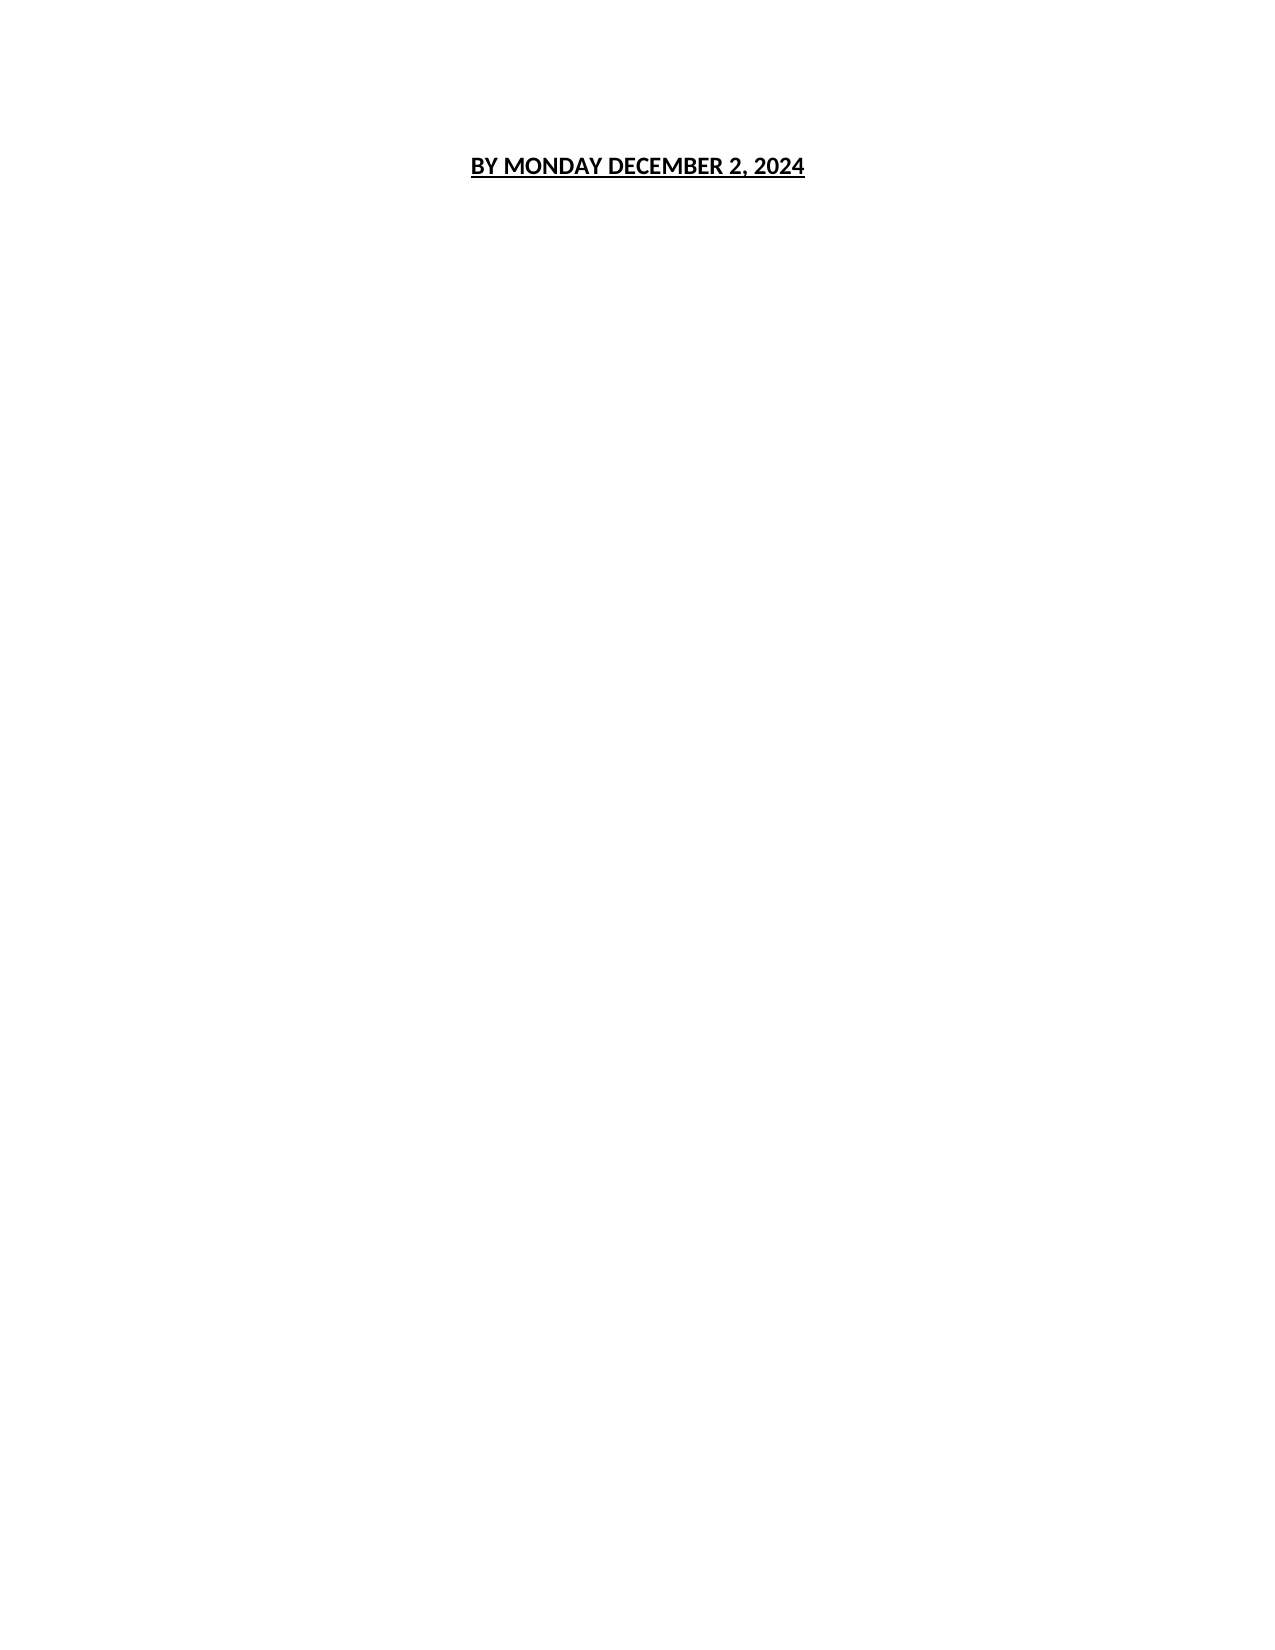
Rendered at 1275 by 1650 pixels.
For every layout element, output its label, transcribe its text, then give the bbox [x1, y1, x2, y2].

text BY MONDAY DECEMBER 2, 2024 [112, 150, 1162, 181]
